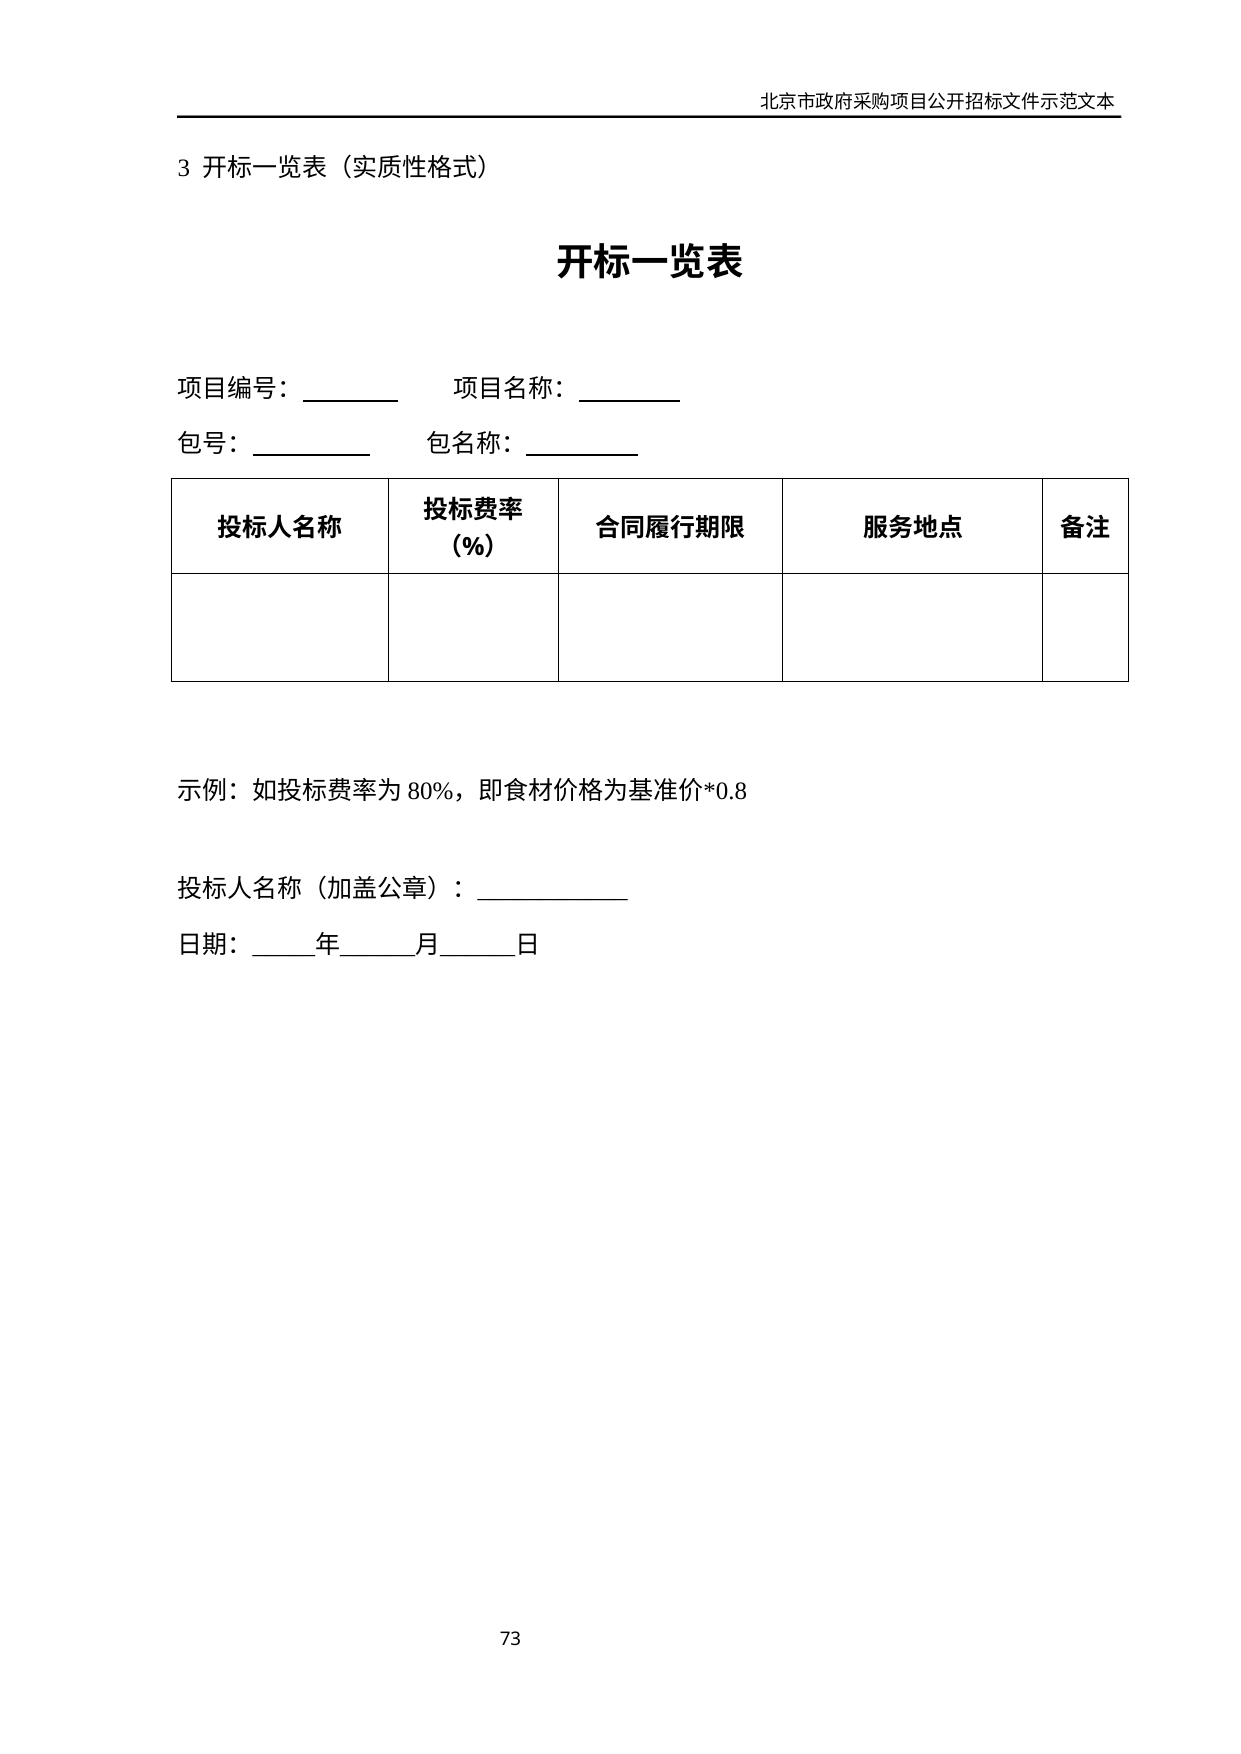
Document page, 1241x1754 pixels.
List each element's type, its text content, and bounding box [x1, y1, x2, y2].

table_cell [783, 574, 1042, 681]
table_header 投标人名称 [172, 479, 388, 573]
text 3 开标一览表（实质性格式） [177, 148, 1122, 184]
text 日期：_____年______月______日 [177, 925, 1122, 961]
text 开标一览表 [177, 245, 1122, 283]
text 投标人名称（加盖公章）：____________ [177, 868, 1122, 904]
text 项目编号： 项目名称： [177, 369, 1122, 405]
table_cell [389, 574, 558, 681]
table_header 合同履行期限 [559, 479, 782, 573]
table_header 投标费率 （%） [389, 479, 558, 573]
text 包号： 包名称： [177, 423, 1122, 459]
table_cell [1043, 574, 1128, 681]
table_cell [172, 574, 388, 681]
table_cell [559, 574, 782, 681]
table_header 备注 [1043, 479, 1128, 573]
table_header 服务地点 [783, 479, 1042, 573]
text 示例：如投标费率为80%，即食材价格为基准价*0.8 [177, 771, 1122, 807]
